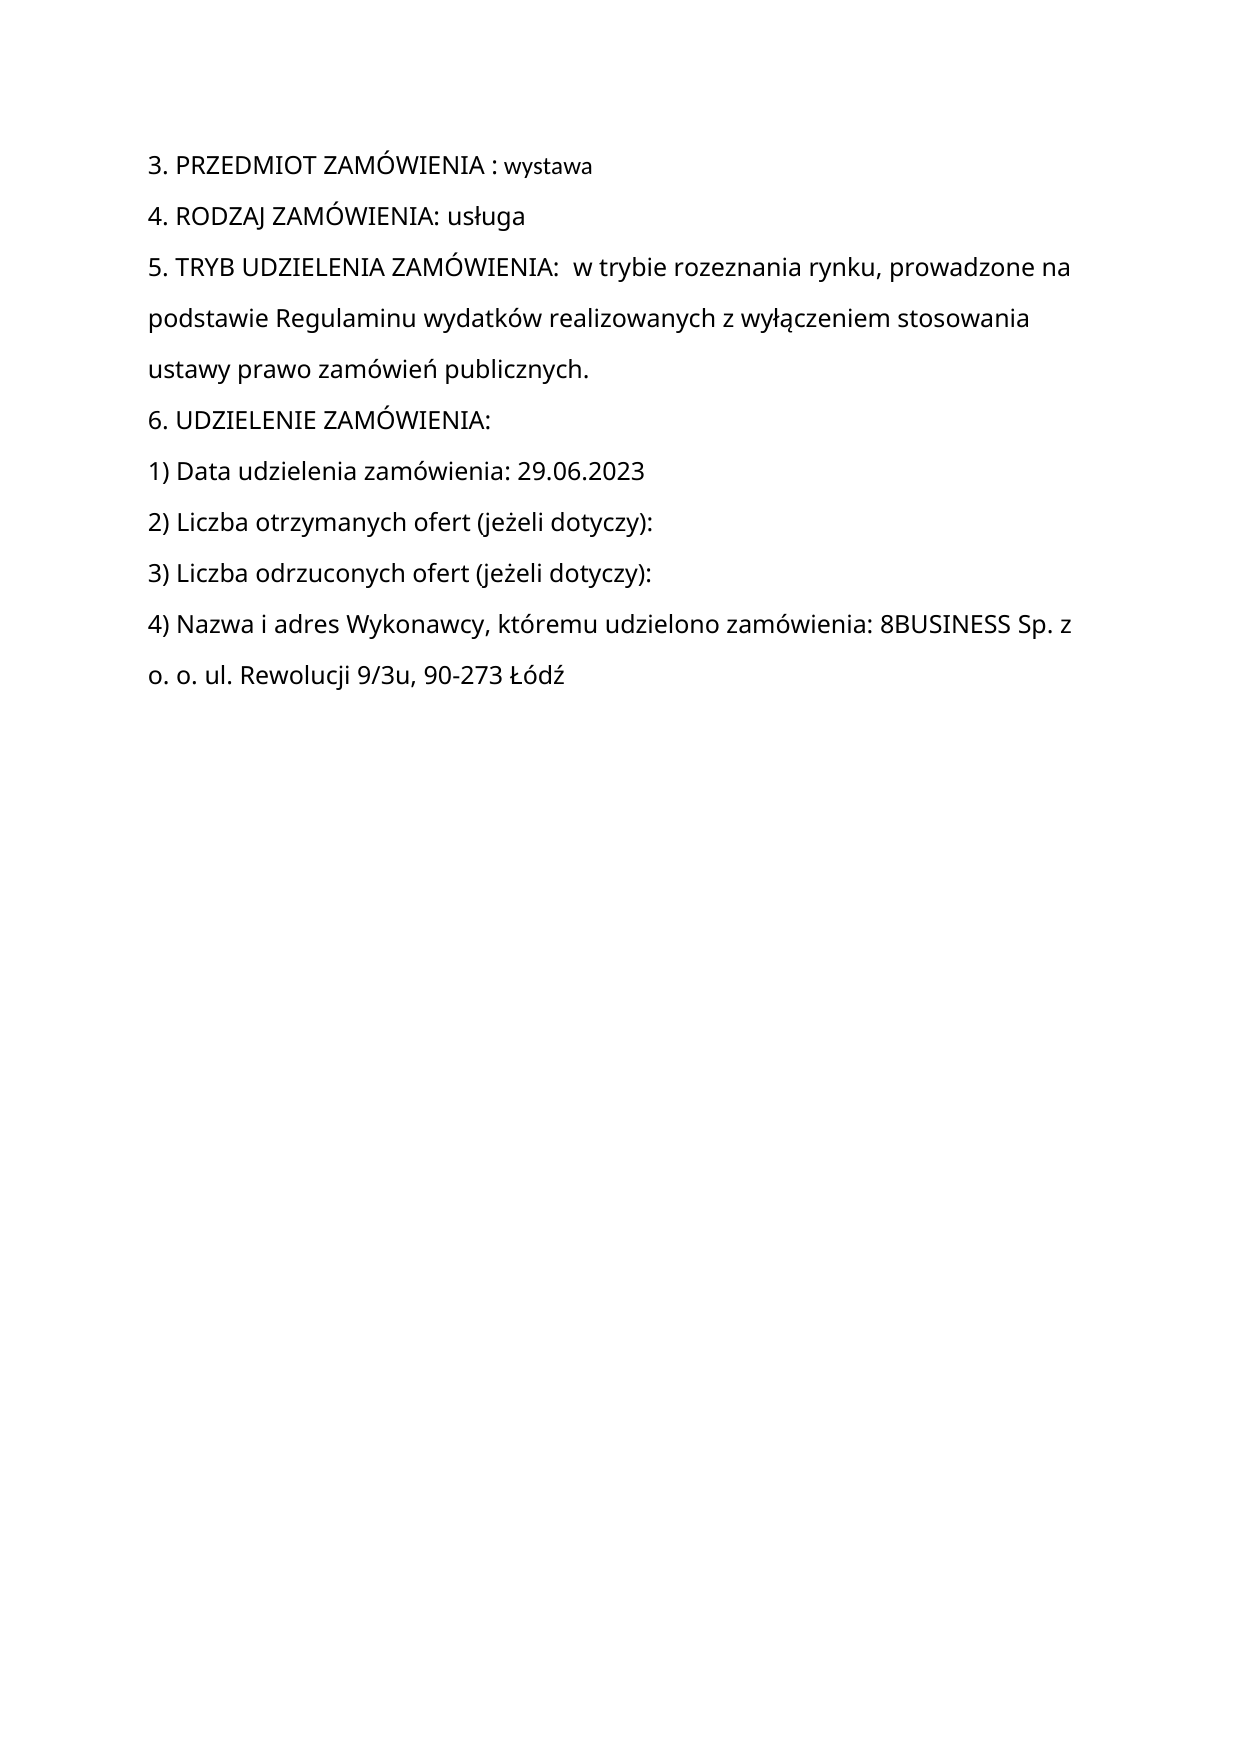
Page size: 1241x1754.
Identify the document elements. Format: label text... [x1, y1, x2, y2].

text 3. PRZEDMIOT ZAMÓWIENIA : wystawa 4. RODZAJ ZAMÓWIENIA: usługa 5. TRYB UDZIELENIA ZAMÓWIENIA: w trybie rozeznania rynku, prowadzone na podstawie Regulaminu wydatków realizowanych z wyłączeniem stosowania ustawy prawo zamówień publicznych. 6. UDZIELENIE ZAMÓWIENIA: 1) Data udzielenia zamówienia: 29.06.2023 2) Liczba otrzymanych ofert (jeżeli dotyczy): 3) Liczba odrzuconych ofert (jeżeli dotyczy): 4) Nazwa i adres Wykonawcy, któremu udzielono zamówienia: 8BUSINESS Sp. z o. o. ul. Rewolucji 9/3u, 90-273 Łódź [148, 148, 1093, 692]
